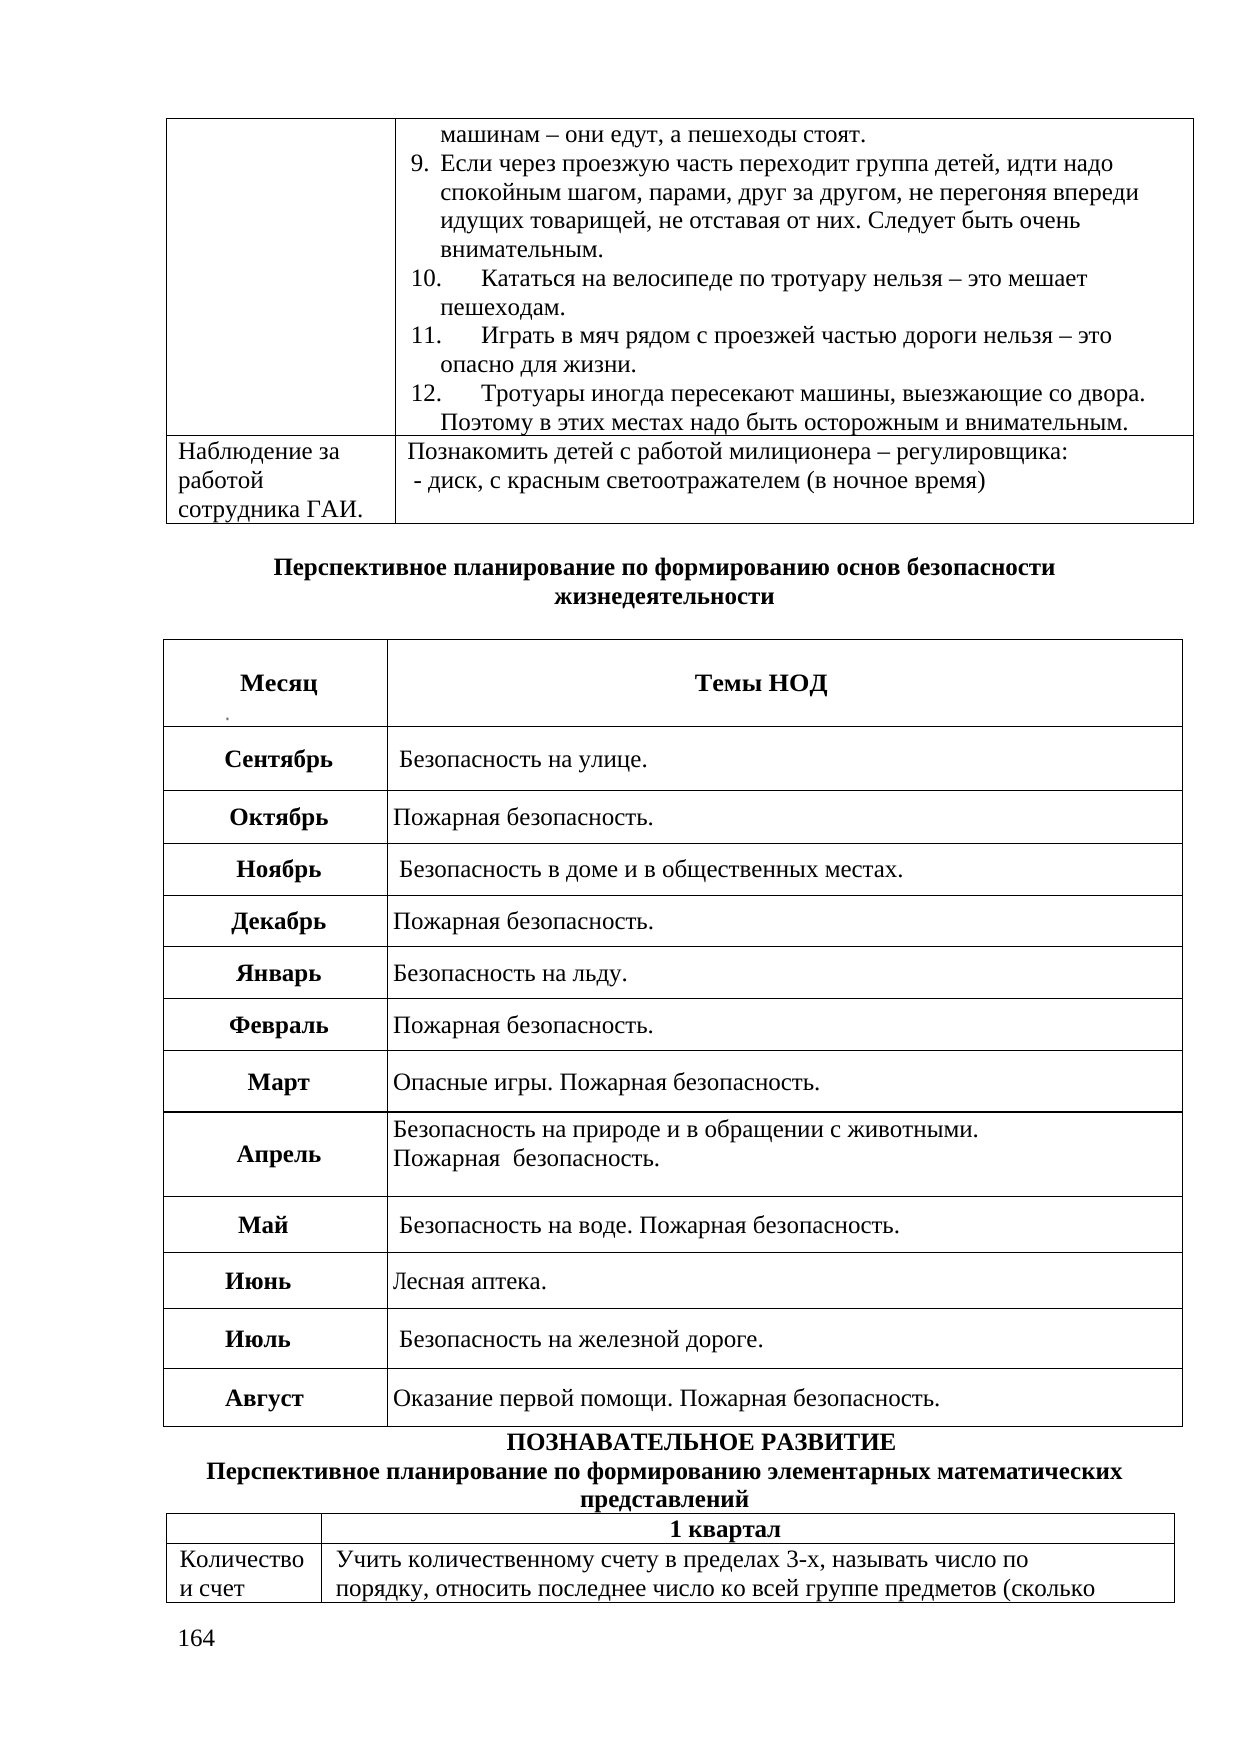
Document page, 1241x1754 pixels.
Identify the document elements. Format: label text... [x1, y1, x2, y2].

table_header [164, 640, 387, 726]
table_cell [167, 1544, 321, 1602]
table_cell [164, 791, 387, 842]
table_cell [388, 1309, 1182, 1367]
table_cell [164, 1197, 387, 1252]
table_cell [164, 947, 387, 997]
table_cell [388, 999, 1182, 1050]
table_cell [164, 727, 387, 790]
text представлений [177, 1484, 1152, 1513]
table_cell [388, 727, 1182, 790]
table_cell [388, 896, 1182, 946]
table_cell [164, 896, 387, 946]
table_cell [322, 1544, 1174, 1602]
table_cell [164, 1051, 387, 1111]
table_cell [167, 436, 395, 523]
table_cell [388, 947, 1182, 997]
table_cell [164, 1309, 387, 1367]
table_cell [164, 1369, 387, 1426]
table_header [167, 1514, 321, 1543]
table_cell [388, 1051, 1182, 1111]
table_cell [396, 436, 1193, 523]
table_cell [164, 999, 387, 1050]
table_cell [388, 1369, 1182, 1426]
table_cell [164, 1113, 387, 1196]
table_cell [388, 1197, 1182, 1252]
text ПОЗНАВАТЕЛЬНОЕ РАЗВИТИЕ [177, 1427, 1152, 1456]
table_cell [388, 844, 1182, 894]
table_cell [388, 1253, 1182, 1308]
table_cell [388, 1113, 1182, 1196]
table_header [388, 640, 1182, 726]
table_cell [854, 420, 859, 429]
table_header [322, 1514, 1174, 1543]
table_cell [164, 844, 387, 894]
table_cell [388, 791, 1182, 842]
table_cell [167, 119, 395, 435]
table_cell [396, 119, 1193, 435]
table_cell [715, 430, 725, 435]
text Перспективное планирование по формированию элементарных математических [177, 1456, 1152, 1484]
text Перспективное планирование по формированию основ безопасности жизнедеятельности [177, 552, 1152, 610]
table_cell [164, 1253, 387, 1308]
